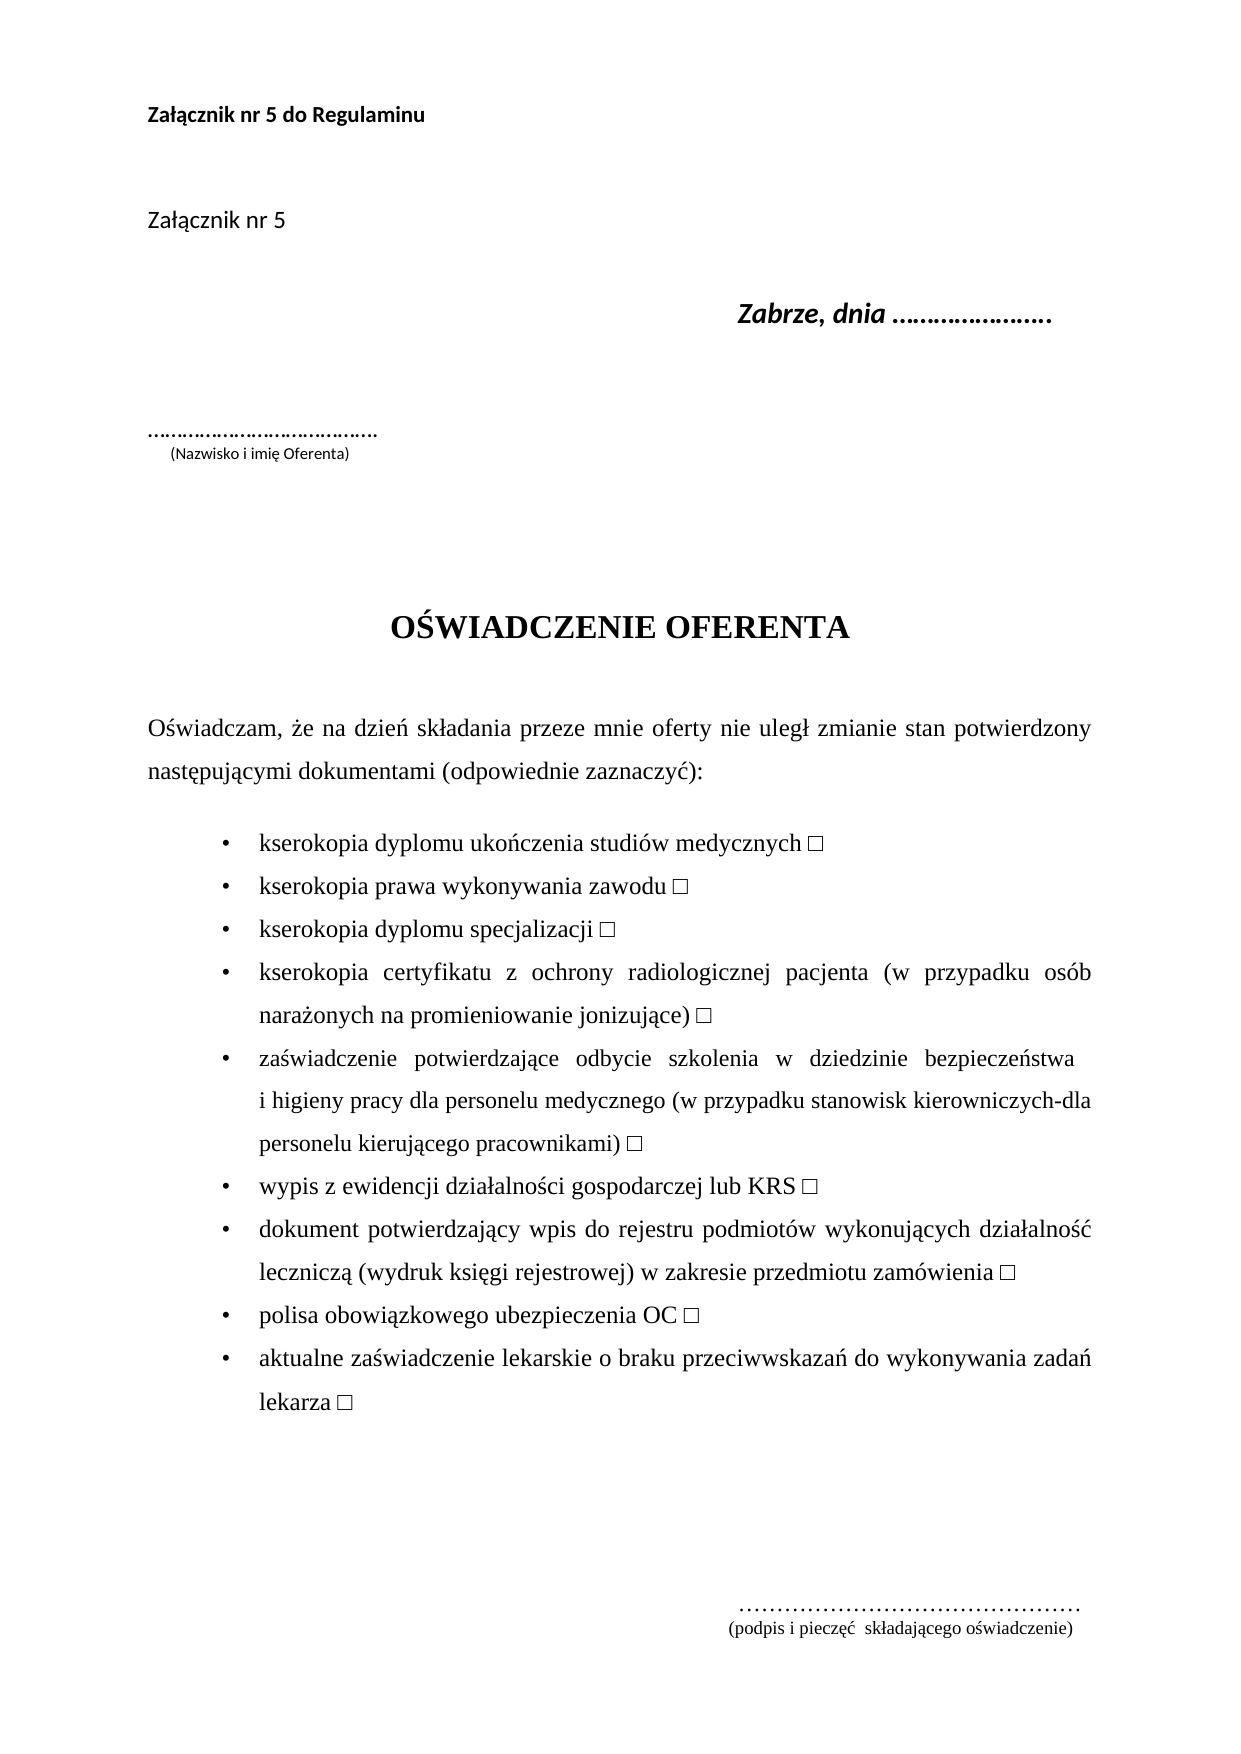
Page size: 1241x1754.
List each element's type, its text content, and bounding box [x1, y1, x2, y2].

text Zabrze, dnia ………………….. [738, 296, 1092, 331]
list aktualne zaświadczenie lekarskie o braku przeciwwskazań do wykonywania zadań lekarza □ [221, 1343, 1092, 1415]
text Załącznik nr 5 [148, 204, 1092, 235]
list dokument potwierdzający wpis do rejestru podmiotów wykonujących działalność leczniczą (wydruk księgi rejestrowej) w zakresie przedmiotu zamówienia □ [221, 1214, 1092, 1286]
text …………………………………. [148, 413, 1092, 443]
text (Nazwisko i imię Oferenta) [148, 443, 1092, 463]
list kserokopia dyplomu ukończenia studiów medycznych □ [221, 828, 1092, 856]
list polisa obowiązkowego ubezpieczenia OC □ [221, 1300, 1092, 1329]
list kserokopia prawa wykonywania zawodu □ [221, 871, 1092, 899]
list kserokopia certyfikatu z ochrony radiologicznej pacjenta (w przypadku osób narażonych na promieniowanie jonizujące) □ [221, 957, 1092, 1029]
list zaświadczenie potwierdzające odbycie szkolenia w dziedzinie bezpieczeństwa i higieny pracy dla personelu medycznego (w przypadku stanowisk kierowniczych-dla personelu kierującego pracownikami) □ [221, 1043, 1092, 1157]
text ……………………………………… [148, 1590, 1092, 1617]
list kserokopia dyplomu specjalizacji □ [221, 914, 1092, 943]
text OŚWIADCZENIE OFERENTA [148, 607, 1092, 646]
text Załącznik nr 5 do Regulaminu [148, 100, 1092, 128]
text Oświadczam, że na dzień składania przeze mnie oferty nie uległ zmianie stan potwierdzony następującymi dokumentami (odpowiednie zaznaczyć): [148, 713, 1092, 784]
text (podpis i pieczęć składającego oświadczenie) [148, 1617, 1092, 1638]
list wypis z ewidencji działalności gospodarczej lub KRS □ [221, 1171, 1092, 1200]
